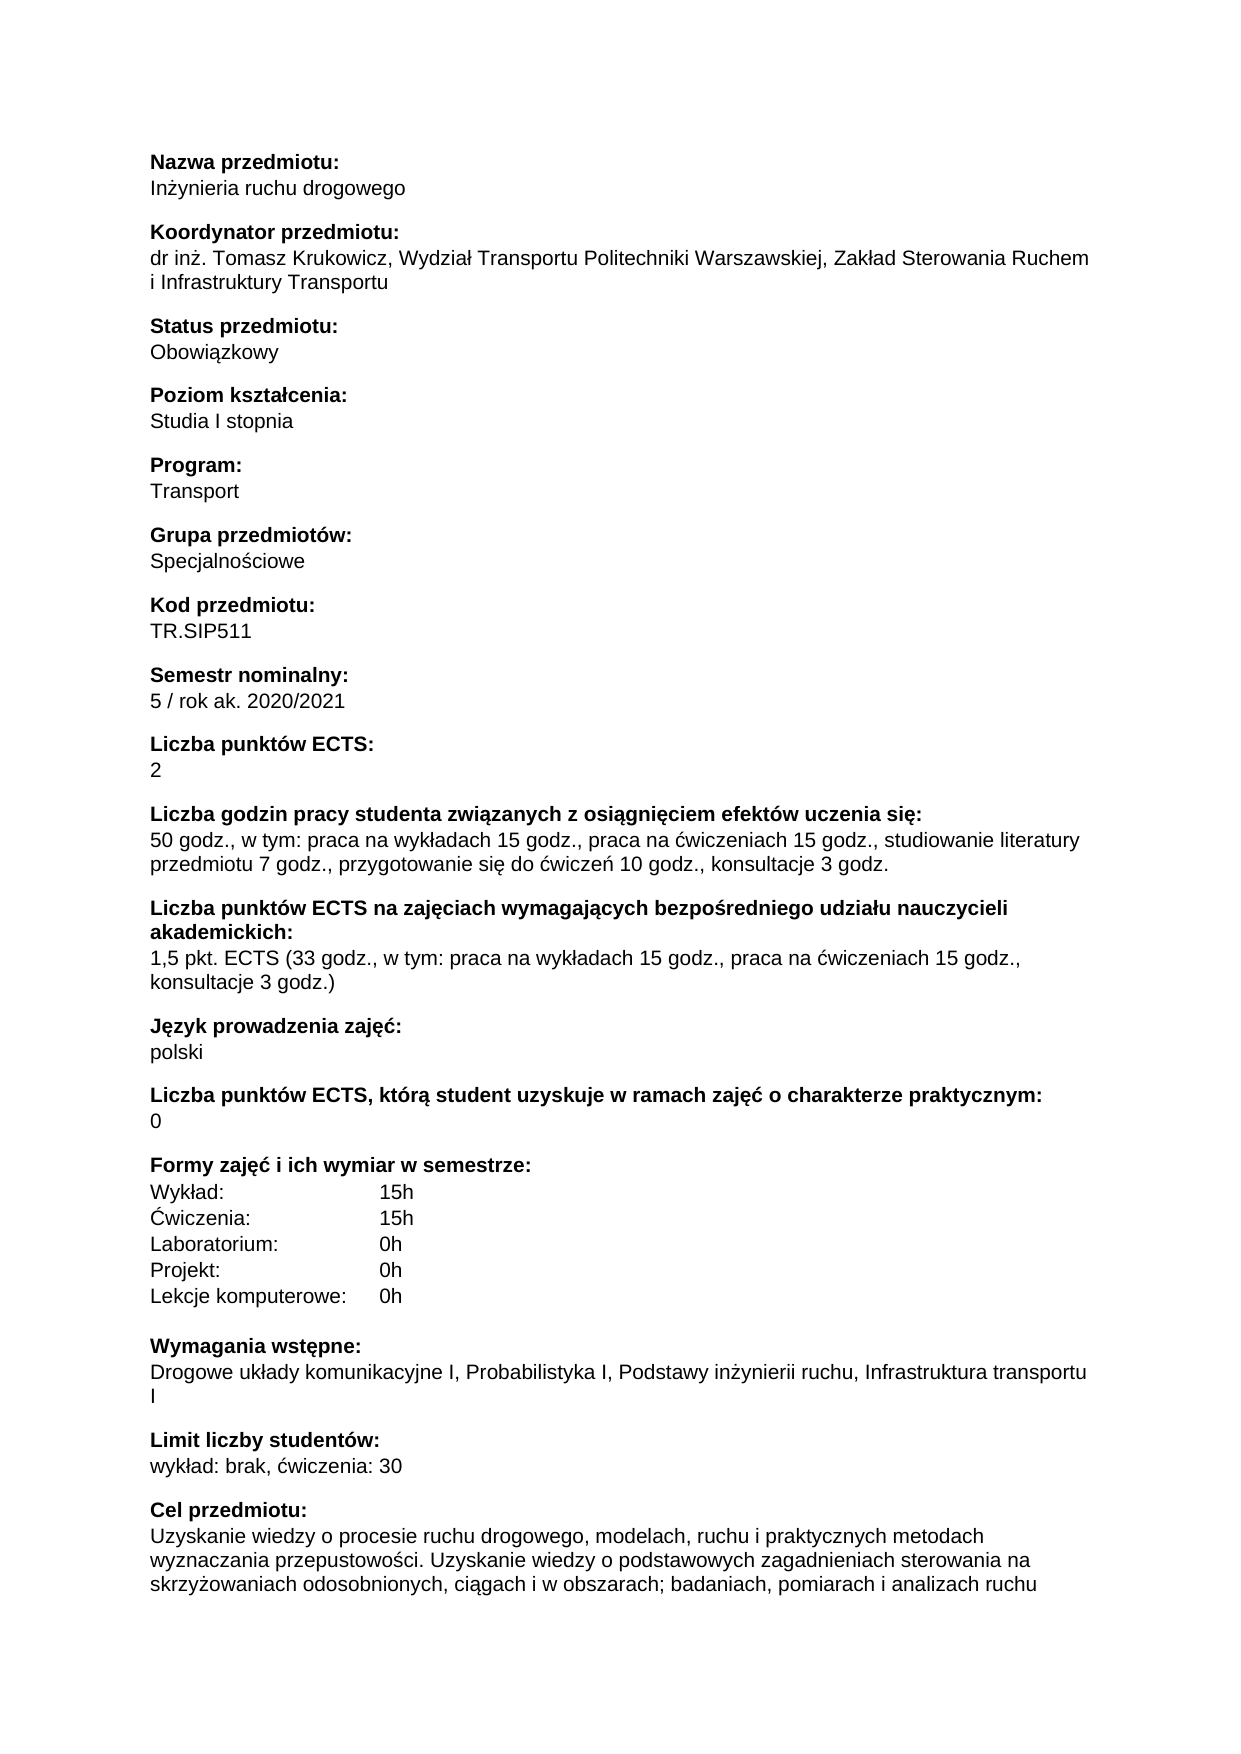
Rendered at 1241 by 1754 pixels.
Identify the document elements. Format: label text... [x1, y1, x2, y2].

table_cell Laboratorium: [140, 1232, 367, 1256]
text polski [150, 1039, 1090, 1063]
text Język prowadzenia zajęć: [150, 1013, 1090, 1037]
text Semestr nominalny: [150, 662, 1090, 686]
text Program: [150, 453, 1090, 477]
table_cell 0h [369, 1256, 597, 1282]
text 0 [150, 1109, 1090, 1133]
text Studia I stopnia [150, 409, 1090, 433]
text Obowiązkowy [150, 339, 1090, 363]
table_cell Projekt: [140, 1258, 367, 1282]
text Koordynator przedmiotu: [150, 220, 1090, 244]
table_cell 0h [369, 1230, 597, 1256]
text wykład: brak, ćwiczenia: 30 [150, 1454, 1090, 1478]
text Transport [150, 479, 1090, 503]
text Liczba godzin pracy studenta związanych z osiągnięciem efektów uczenia się: [150, 802, 1090, 826]
table_header 15h [369, 1180, 597, 1204]
text 5 / rok ak. 2020/2021 [150, 688, 1090, 712]
text dr inż. Tomasz Krukowicz, Wydział Transportu Politechniki Warszawskiej, Zakład Sterowania Ruchem i Infrastruktury Transportu [150, 246, 1090, 294]
table_cell 0h [369, 1282, 597, 1308]
text Liczba punktów ECTS: [150, 732, 1090, 756]
table_cell 15h [369, 1204, 597, 1230]
text Nazwa przedmiotu: [150, 150, 1090, 174]
table_cell Lekcje komputerowe: [140, 1284, 367, 1308]
text Status przedmiotu: [150, 313, 1090, 337]
text Kod przedmiotu: [150, 593, 1090, 617]
text Poziom kształcenia: [150, 383, 1090, 407]
text Formy zajęć i ich wymiar w semestrze: [150, 1153, 1090, 1177]
text TR.SIP511 [150, 619, 1090, 643]
text Wymagania wstępne: [150, 1334, 1090, 1358]
text Grupa przedmiotów: [150, 523, 1090, 547]
table_cell Ćwiczenia: [140, 1206, 367, 1230]
text Liczba punktów ECTS na zajęciach wymagających bezpośredniego udziału nauczycieli akademickich: [150, 896, 1090, 944]
text Limit liczby studentów: [150, 1428, 1090, 1452]
text Inżynieria ruchu drogowego [150, 176, 1090, 200]
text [150, 1523, 1090, 1595]
text Drogowe układy komunikacyjne I, Probabilistyka I, Podstawy inżynierii ruchu, Infrastruktura transportu I [150, 1360, 1090, 1408]
text 50 godz., w tym: praca na wykładach 15 godz., praca na ćwiczeniach 15 godz., studiowanie literatury przedmiotu 7 godz., przygotowanie się do ćwiczeń 10 godz., konsultacje 3 godz. [150, 828, 1090, 876]
text Cel przedmiotu: [150, 1497, 1090, 1521]
text 1,5 pkt. ECTS (33 godz., w tym: praca na wykładach 15 godz., praca na ćwiczeniach 15 godz., konsultacje 3 godz.) [150, 946, 1090, 994]
text Specjalnościowe [150, 549, 1090, 573]
table_header Wykład: [140, 1180, 367, 1204]
text 2 [150, 758, 1090, 782]
text Liczba punktów ECTS, którą student uzyskuje w ramach zajęć o charakterze praktycznym: [150, 1083, 1090, 1107]
